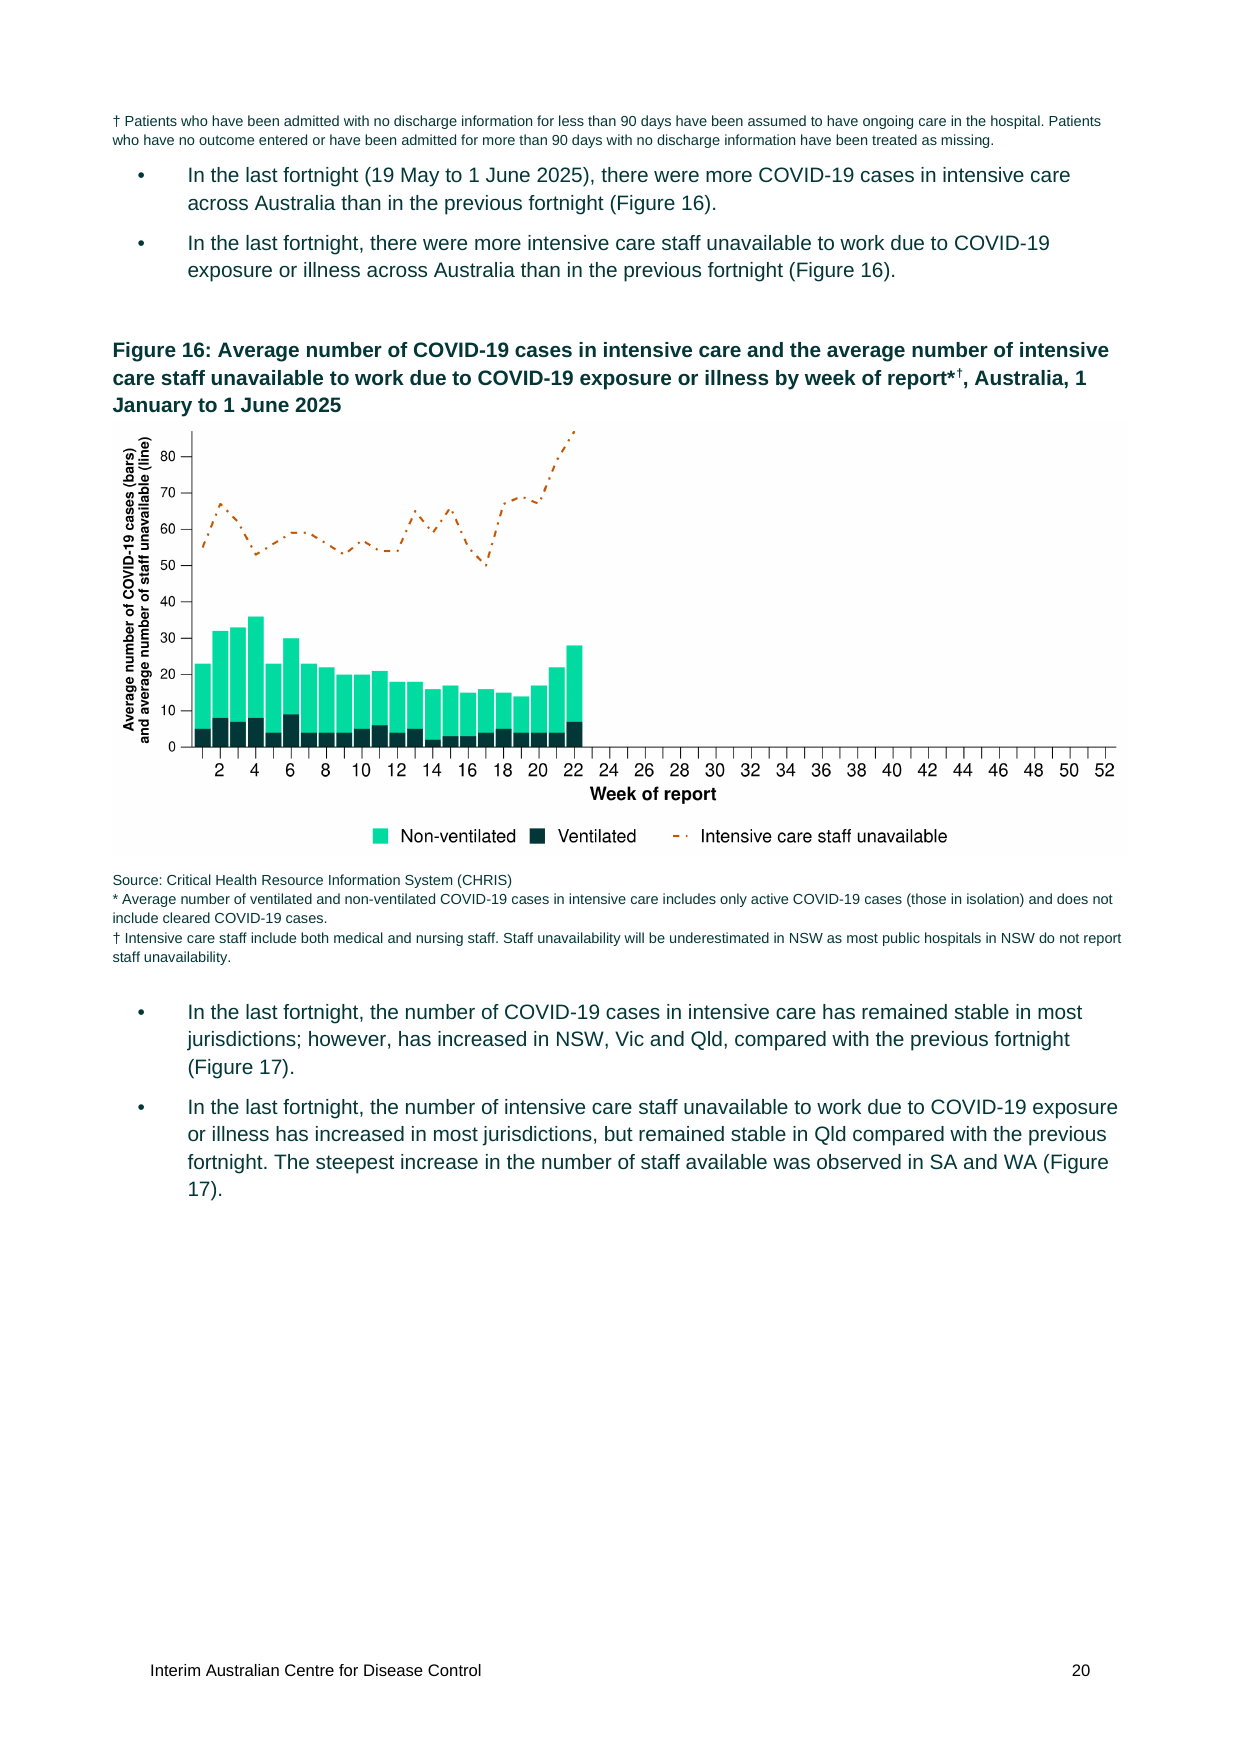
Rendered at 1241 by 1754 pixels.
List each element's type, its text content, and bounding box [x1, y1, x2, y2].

list In the last fortnight (19 May to 1 June 2025), there were more COVID-19 cases in intensive care across Australia than in the previous fortnight (Figure 16). [137, 163, 1128, 215]
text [112, 112, 1128, 148]
picture [112, 420, 1127, 856]
list In the last fortnight, the number of intensive care staff unavailable to work due to COVID-19 exposure or illness has increased in most jurisdictions, but remained stable in Qld compared with the previous fortnight. The steepest increase in the number of staff available was observed in SA and WA (Figure 17). [137, 1095, 1128, 1201]
list In the last fortnight, there were more intensive care staff unavailable to work due to COVID-19 exposure or illness across Australia than in the previous fortnight (Figure 16). [137, 231, 1128, 282]
text Source: Critical Health Resource Information System (CHRIS) * Average number of ventilated and non-ventilated COVID-19 cases in intensive care includes only active COVID-19 cases (those in isolation) and does not include cleared COVID-19 cases. † Intensive care staff include both medical and nursing staff. Staff unavailability will be underestimated in NSW as most public hospitals in NSW do not report staff unavailability. [112, 872, 1128, 985]
list In the last fortnight, the number of COVID-19 cases in intensive care has remained stable in most jurisdictions; however, has increased in NSW, Vic and Qld, compared with the previous fortnight (Figure 17). [137, 1000, 1128, 1079]
